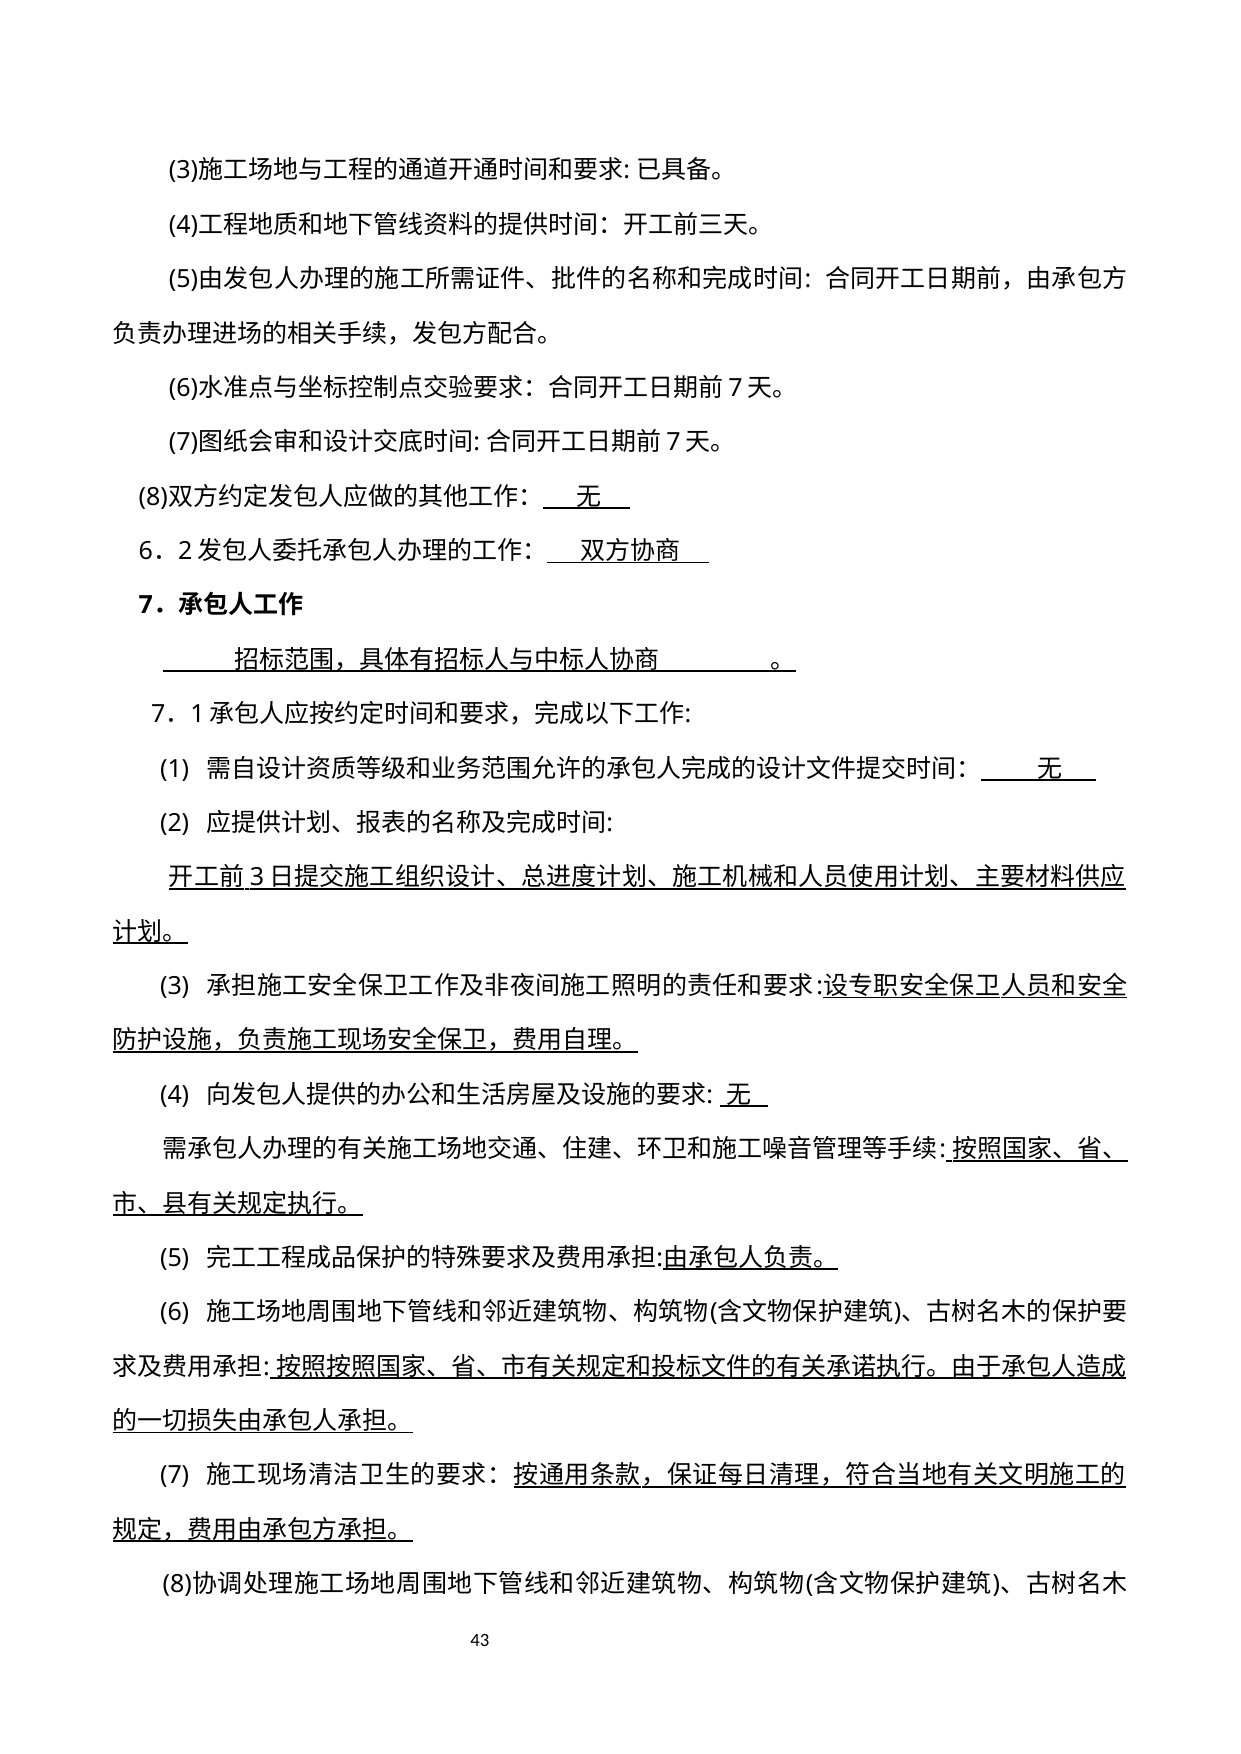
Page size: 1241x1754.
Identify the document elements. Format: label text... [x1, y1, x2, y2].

text 开工前3日提交施工组织设计、总进度计划、施工机械和人员使用计划、主要材料供应计划。 [112, 857, 1128, 947]
list 施工现场清洁卫生的要求：按通用条款，保证每日清理，符合当地有关文明施工的规定，费用由承包方承担。 [112, 1455, 1128, 1546]
text 7．1承包人应按约定时间和要求，完成以下工作: [131, 694, 1128, 730]
text (7)图纸会审和设计交底时间: 合同开工日期前7天。 [112, 422, 1128, 458]
list 承担施工安全保卫工作及非夜间施工照明的责任和要求:设专职安全保卫人员和安全防护设施，负责施工现场安全保卫，费用自理。 [112, 966, 1128, 1056]
text (6)水准点与坐标控制点交验要求：合同开工日期前7天。 [112, 367, 1128, 404]
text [112, 1564, 1128, 1600]
text (8)双方约定发包人应做的其他工作： 无 [112, 476, 1128, 512]
text 7．承包人工作 [112, 585, 1128, 621]
text 需承包人办理的有关施工场地交通、住建、环卫和施工噪音管理等手续: 按照国家、省、市、县有关规定执行。 [112, 1129, 1128, 1219]
list 完工工程成品保护的特殊要求及费用承担:由承包人负责。 [112, 1237, 1128, 1274]
text (4)工程地质和地下管线资料的提供时间：开工前三天。 [112, 204, 1128, 241]
text (5)由发包人办理的施工所需证件、批件的名称和完成时间: 合同开工日期前，由承包方负责办理进场的相关手续，发包方配合。 [112, 259, 1128, 349]
list 需自设计资质等级和业务范围允许的承包人完成的设计文件提交时间： 无 [112, 748, 1128, 784]
text 招标范围，具体有招标人与中标人协商 。 [112, 639, 1128, 676]
list 向发包人提供的办公和生活房屋及设施的要求: 无 [112, 1074, 1128, 1111]
text 6．2发包人委托承包人办理的工作： 双方协商 [112, 531, 1128, 567]
list 应提供计划、报表的名称及完成时间: [112, 802, 1128, 839]
list 施工场地周围地下管线和邻近建筑物、构筑物(含文物保护建筑)、古树名木的保护要求及费用承担: 按照按照国家、省、市有关规定和投标文件的有关承诺执行。由于承包人造成的一切损失由承包人承担。 [112, 1292, 1128, 1437]
text (3)施工场地与工程的通道开通时间和要求: 已具备。 [112, 150, 1128, 186]
